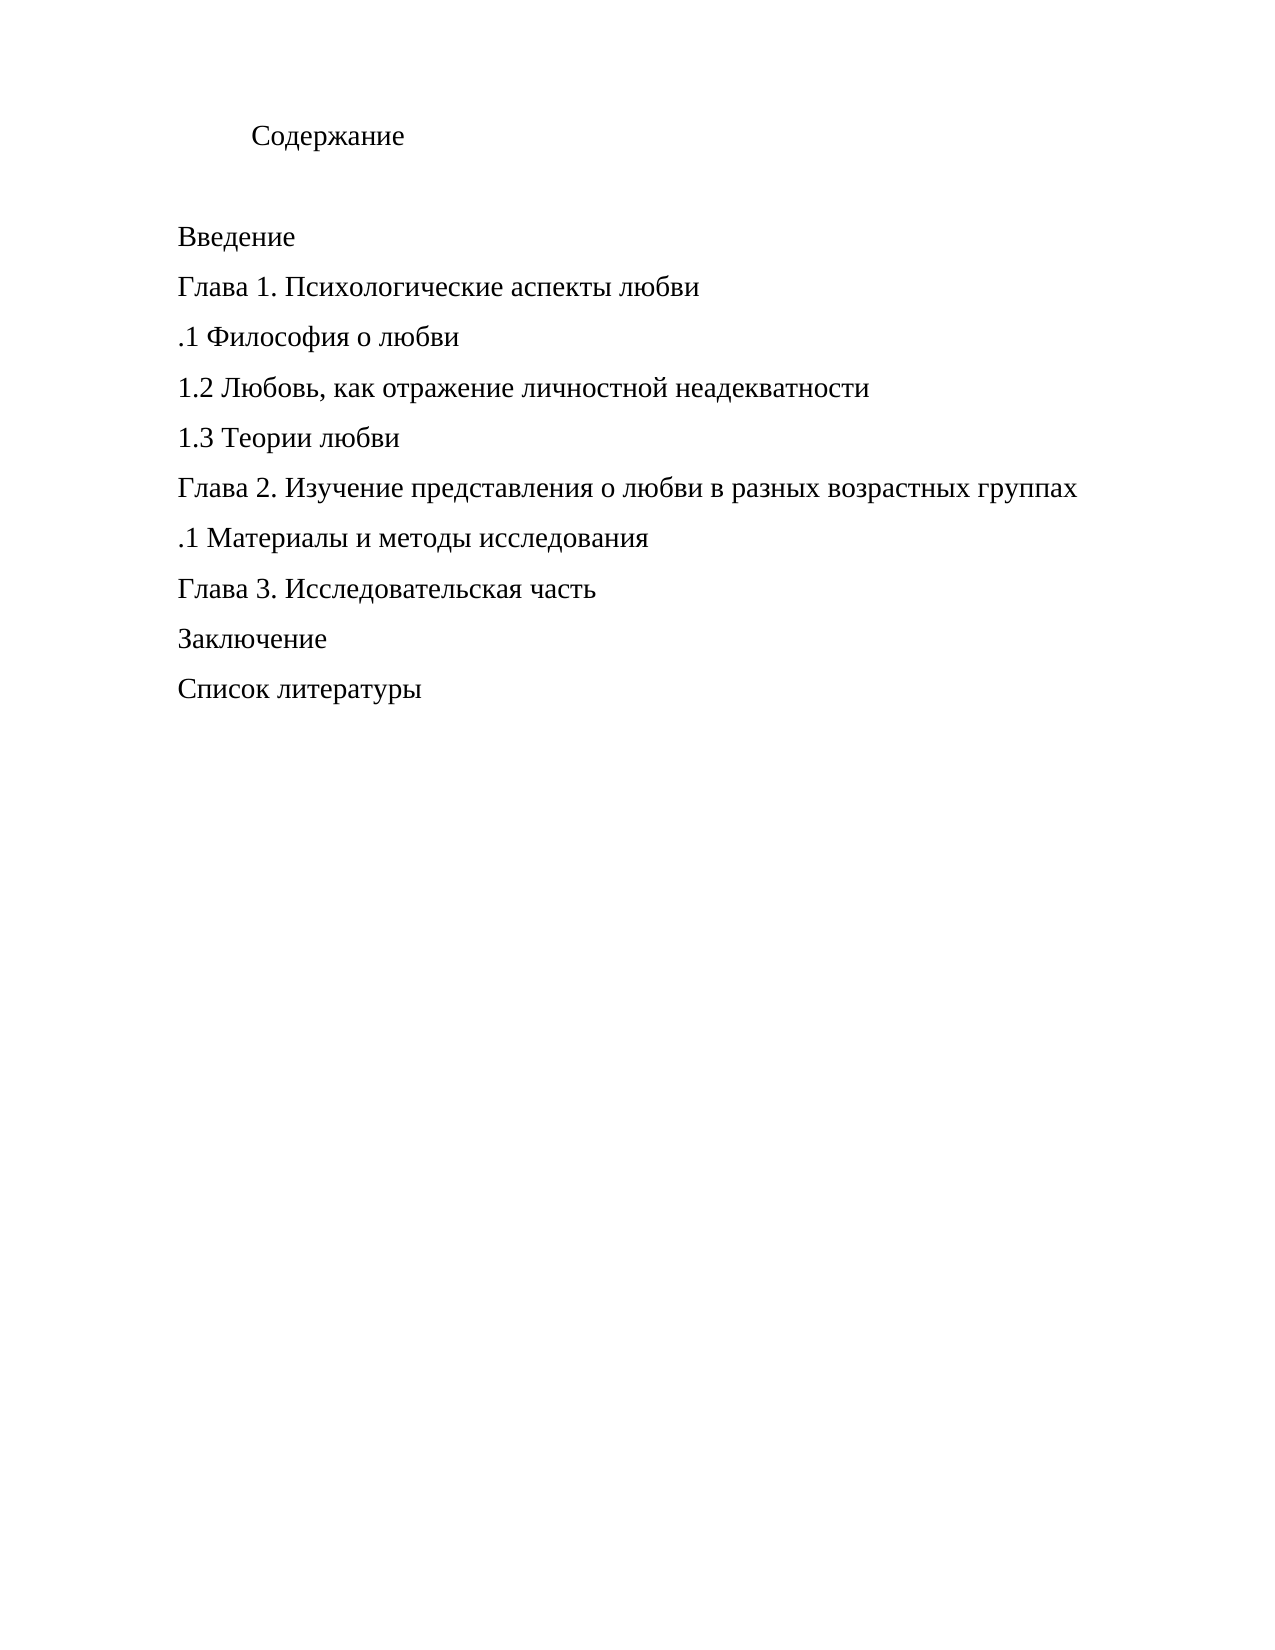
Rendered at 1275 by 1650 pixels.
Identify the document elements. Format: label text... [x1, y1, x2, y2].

text Введение [177, 219, 1186, 252]
text 1.3 Теории любви [177, 420, 1186, 453]
text Глава 3. Исследовательская часть [177, 571, 1186, 604]
text Глава 2. Изучение представления о любви в разных возрастных группах [177, 470, 1186, 504]
text Заключение [177, 621, 1186, 655]
text .1 Материалы и методы исследования [177, 521, 1186, 554]
text Глава 1. Психологические аспекты любви [177, 269, 1186, 303]
text 1.2 Любовь, как отражение личностной неадекватности [177, 370, 1186, 403]
text Содержание [177, 118, 1186, 152]
text Список литературы [177, 672, 1186, 705]
text .1 Философия о любви [177, 319, 1186, 353]
